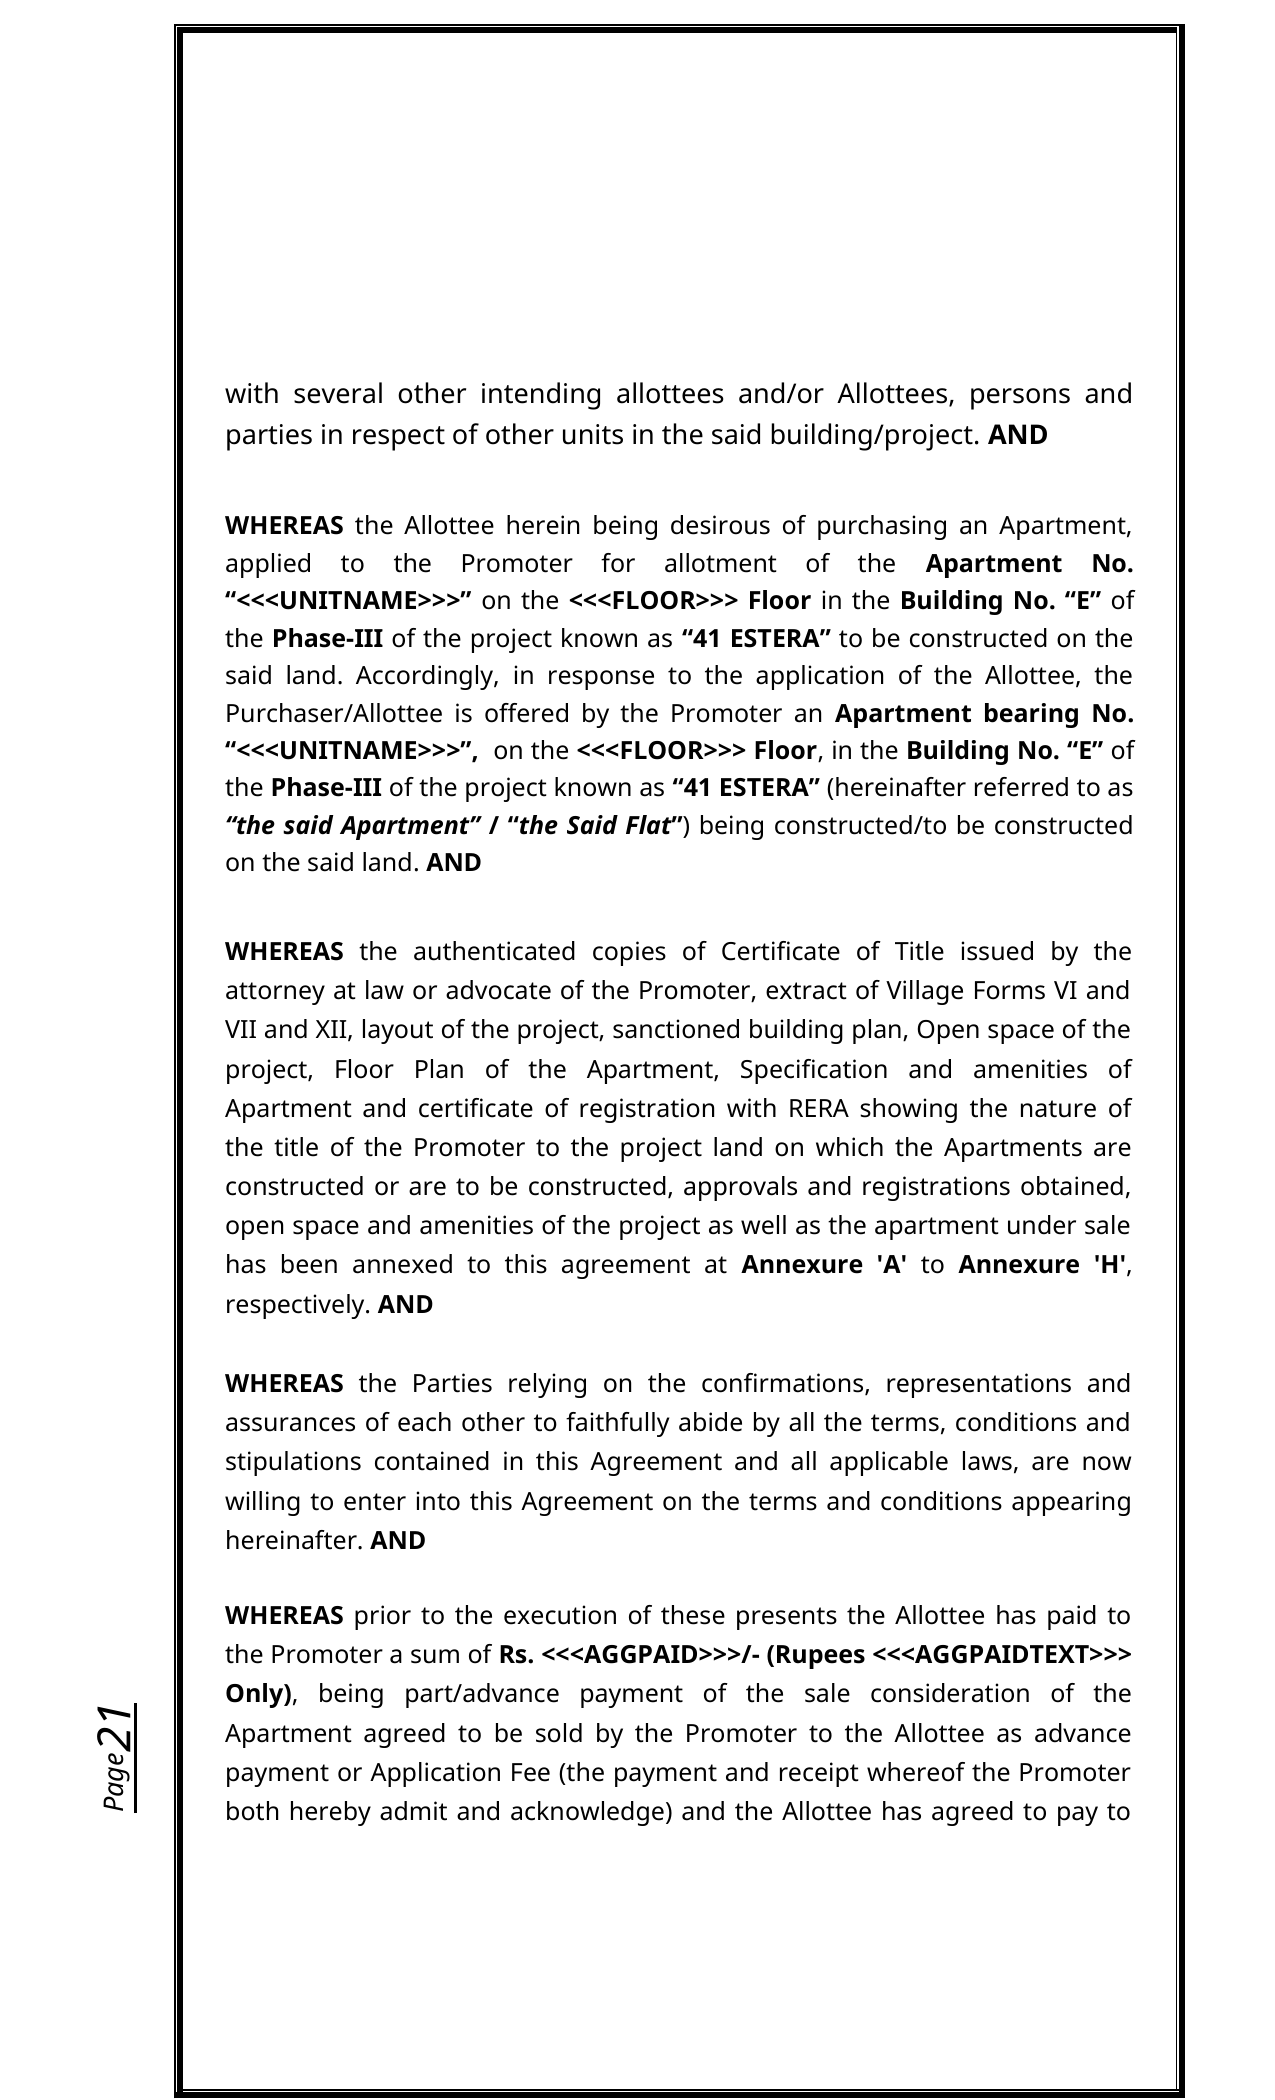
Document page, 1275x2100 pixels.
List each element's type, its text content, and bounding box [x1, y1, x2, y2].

text WHEREAS the Allottee herein being desirous of purchasing an Apartment, applied to the Promoter for allotment of the Apartment No. “<<<UNITNAME>>>” on the <<<FLOOR>>> Floor in the Building No. “E” of the Phase-III of the project known as “41 ESTERA” to be constructed on the said land. Accordingly, in response to the application of the Allottee, the Purchaser/Allottee is offered by the Promoter an Apartment bearing No. “<<<UNITNAME>>>”, on the <<<FLOOR>>> Floor, in the Building No. “E” of the Phase-III of the project known as “41 ESTERA” (hereinafter referred to as “the said Apartment” / “the Said Flat”) being constructed/to be constructed on the said land. AND [225, 508, 1134, 879]
text WHEREAS the authenticated copies of Certificate of Title issued by the attorney at law or advocate of the Promoter, extract of Village Forms VI and VII and XII, layout of the project, sanctioned building plan, Open space of the project, Floor Plan of the Apartment, Specification and amenities of Apartment and certificate of registration with RERA showing the nature of the title of the Promoter to the project land on which the Apartments are constructed or are to be constructed, approvals and registrations obtained, open space and amenities of the project as well as the apartment under sale has been annexed to this agreement at Annexure 'A' to Annexure 'H', respectively. AND [225, 934, 1133, 1320]
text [225, 375, 1134, 452]
text WHEREAS the Parties relying on the confirmations, representations and assurances of each other to faithfully abide by all the terms, conditions and stipulations contained in this Agreement and all applicable laws, are now willing to enter into this Agreement on the terms and conditions appearing hereinafter. AND [225, 1366, 1133, 1556]
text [225, 1598, 1133, 1828]
